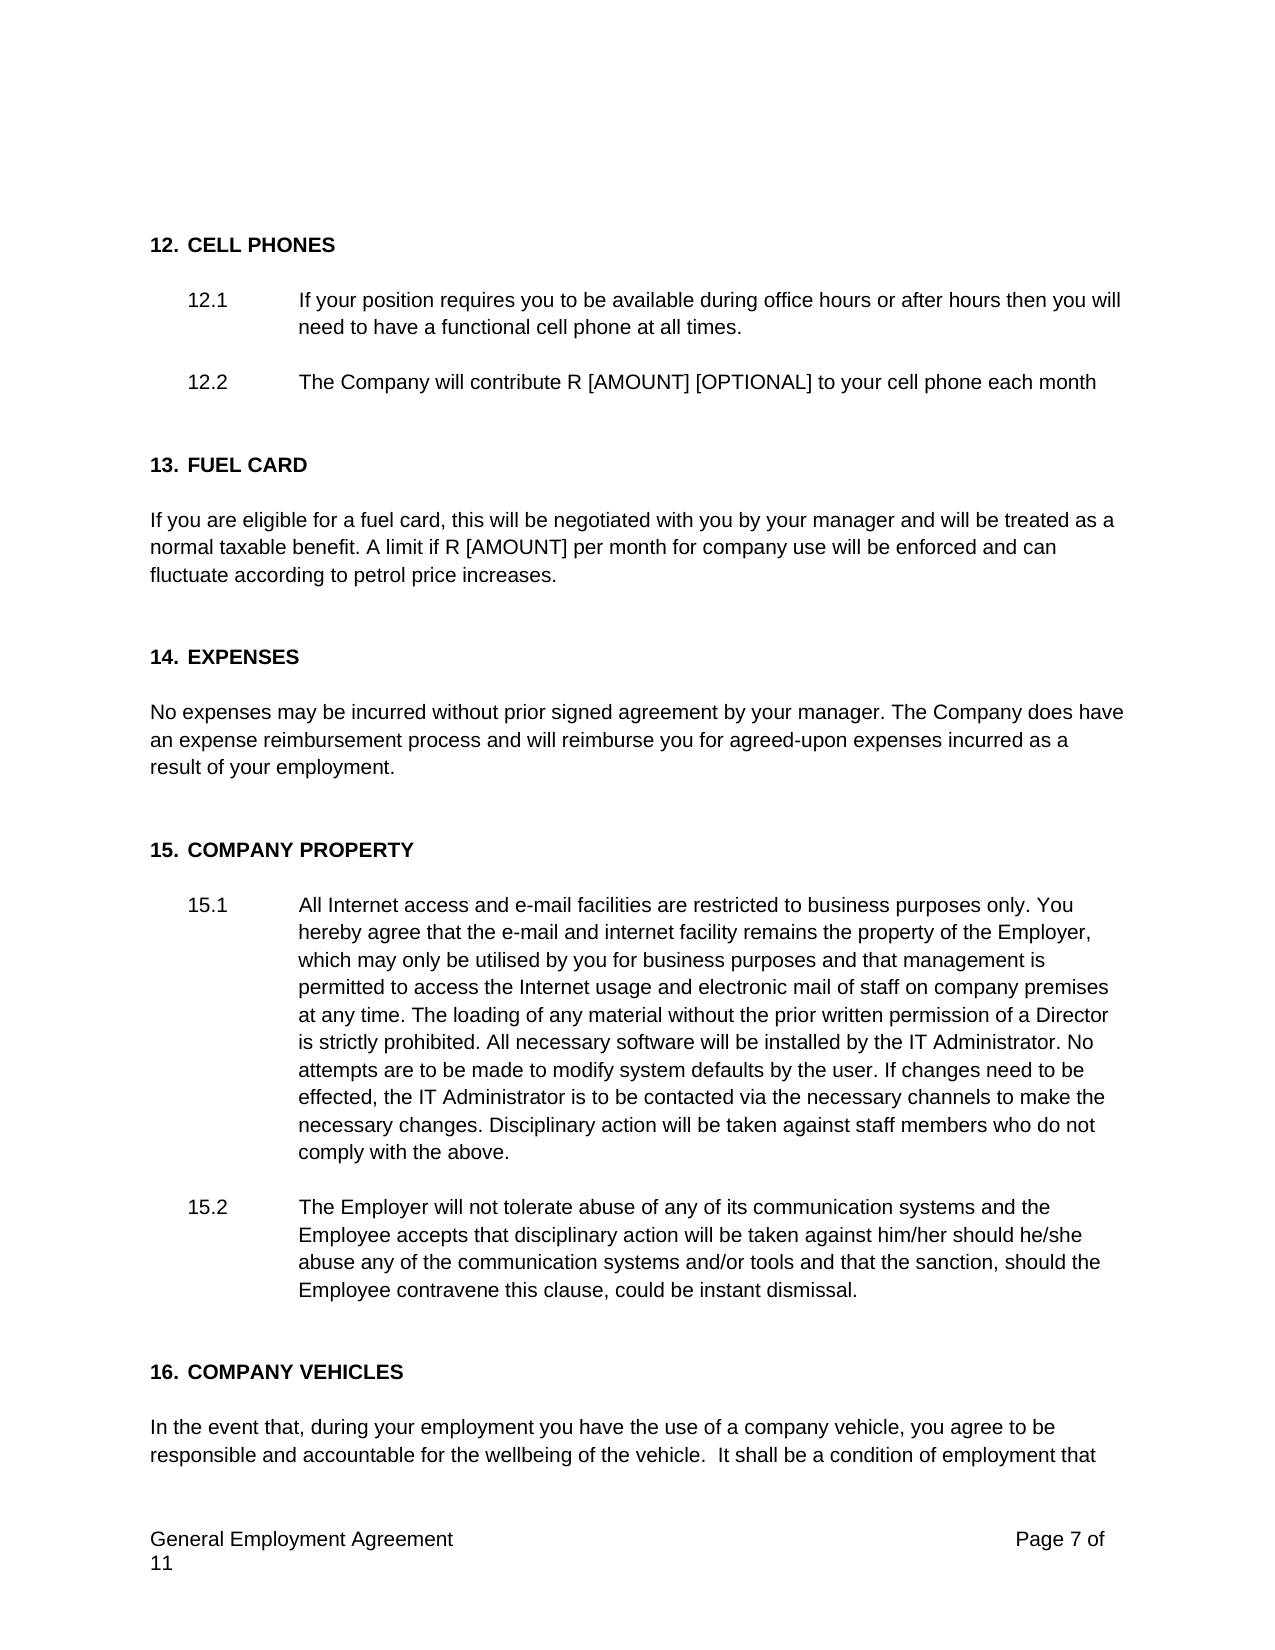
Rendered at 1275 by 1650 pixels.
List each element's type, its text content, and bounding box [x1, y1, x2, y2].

text 12.1 If your position requires you to be available during office hours or after hours then you will need to have a functional cell phone at all times. [187, 287, 1125, 339]
text 14. EXPENSES [150, 645, 1125, 669]
text If you are eligible for a fuel card, this will be negotiated with you by your manager and will be treated as a normal taxable benefit. A limit if R [AMOUNT] per month for company use will be enforced and can fluctuate according to petrol price increases. [150, 507, 1125, 586]
text 15. COMPANY PROPERTY [150, 837, 1125, 861]
text 16. COMPANY VEHICLES [150, 1360, 1125, 1384]
text 12. CELL PHONES [150, 232, 1125, 256]
text 13. FUEL CARD [150, 452, 1125, 476]
text 15.1 All Internet access and e-mail facilities are restricted to business purposes only. You hereby agree that the e-mail and internet facility remains the property of the Employer, which may only be utilised by you for business purposes and that management is permitted to access the Internet usage and electronic mail of staff on company premises at any time. The loading of any material without the prior written permission of a Director is strictly prohibited. All necessary software will be installed by the IT Administrator. No attempts are to be made to modify system defaults by the user. If changes need to be effected, the IT Administrator is to be contacted via the necessary channels to make the necessary changes. Disciplinary action will be taken against staff members who do not comply with the above. [187, 892, 1125, 1164]
text 12.2 The Company will contribute R [AMOUNT] [OPTIONAL] to your cell phone each month [150, 370, 1125, 394]
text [150, 1415, 1125, 1466]
text No expenses may be incurred without prior signed agreement by your manager. The Company does have an expense reimbursement process and will reimburse you for agreed-upon expenses incurred as a result of your employment. [150, 700, 1125, 779]
text 15.2 The Employer will not tolerate abuse of any of its communication systems and the Employee accepts that disciplinary action will be taken against him/her should he/she abuse any of the communication systems and/or tools and that the sanction, should the Employee contravene this clause, could be instant dismissal. [187, 1195, 1125, 1301]
